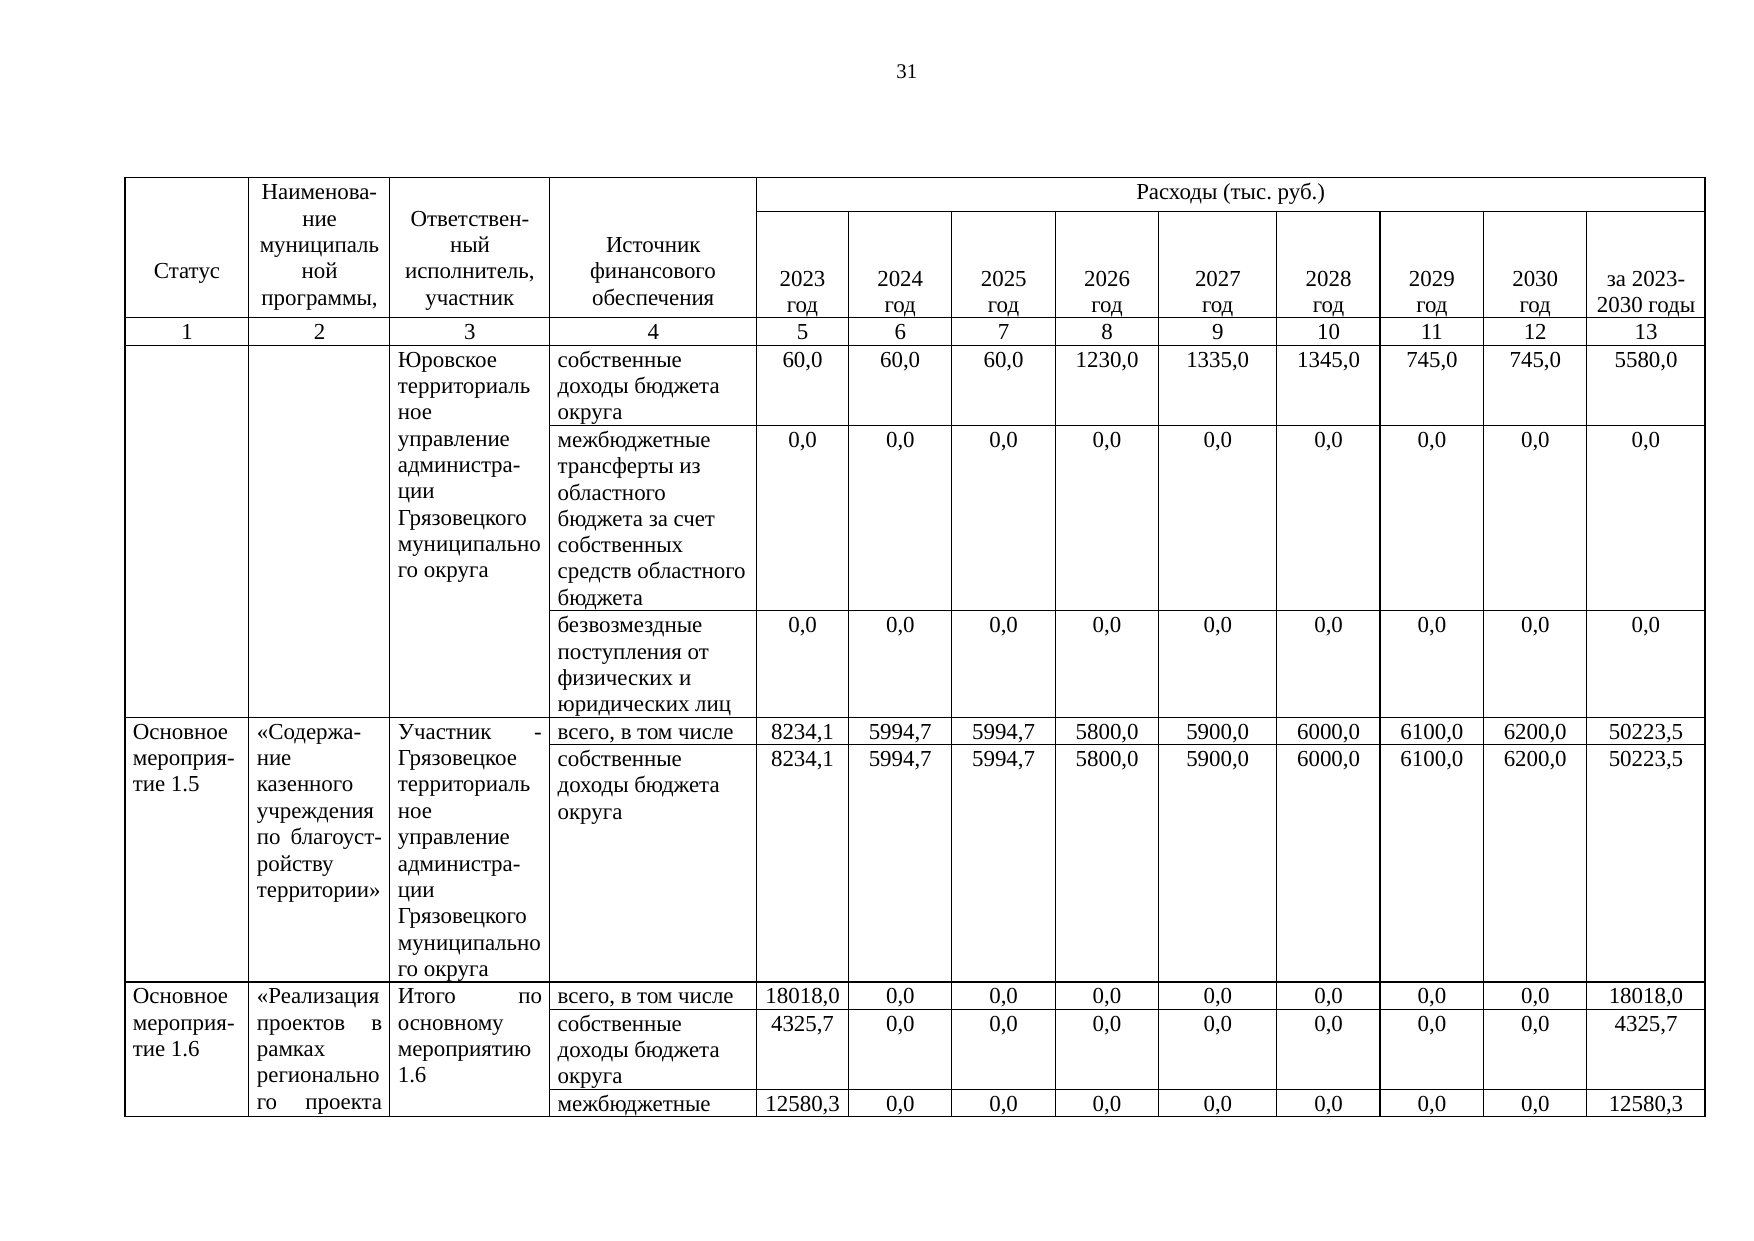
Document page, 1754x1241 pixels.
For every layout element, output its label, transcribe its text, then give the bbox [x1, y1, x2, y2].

table_cell 2 [249, 318, 389, 345]
table_header Наименова-ние муниципальной программы, подпрограммы, основного мероприя-тия [249, 178, 389, 317]
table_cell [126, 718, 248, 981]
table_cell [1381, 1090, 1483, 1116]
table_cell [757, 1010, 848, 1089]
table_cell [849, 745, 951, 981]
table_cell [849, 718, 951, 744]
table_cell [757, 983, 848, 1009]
table_cell 60,0 [849, 346, 951, 425]
table_cell 11 [1381, 318, 1483, 345]
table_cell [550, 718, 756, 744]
table_cell 2025 год [952, 212, 1055, 317]
table_cell 7 [952, 318, 1055, 345]
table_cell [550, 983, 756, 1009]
table_cell 6 [849, 318, 951, 345]
table_cell 13 [1587, 318, 1704, 345]
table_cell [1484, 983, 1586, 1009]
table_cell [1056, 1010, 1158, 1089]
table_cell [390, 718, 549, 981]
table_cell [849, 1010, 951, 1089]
table_header Ответствен-ный исполнитель, участник [390, 178, 549, 317]
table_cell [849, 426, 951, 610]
table_cell 8 [1056, 318, 1158, 345]
table_cell 2027 год [1159, 212, 1276, 317]
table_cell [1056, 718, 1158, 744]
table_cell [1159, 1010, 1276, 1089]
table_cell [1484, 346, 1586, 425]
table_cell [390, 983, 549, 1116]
table_cell 2028 год [1277, 212, 1379, 317]
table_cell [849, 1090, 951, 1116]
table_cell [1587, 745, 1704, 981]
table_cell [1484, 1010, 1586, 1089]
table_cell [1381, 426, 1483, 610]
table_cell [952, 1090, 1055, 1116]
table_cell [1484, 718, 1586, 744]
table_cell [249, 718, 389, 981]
table_header Источник финансового обеспечения [550, 178, 756, 317]
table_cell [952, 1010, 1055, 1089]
table_cell 2024 год [849, 212, 951, 317]
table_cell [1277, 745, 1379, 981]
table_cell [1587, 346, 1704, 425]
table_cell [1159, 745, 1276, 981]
table_header Статус [126, 178, 248, 317]
table_cell за 2023-2030 годы [1587, 212, 1704, 317]
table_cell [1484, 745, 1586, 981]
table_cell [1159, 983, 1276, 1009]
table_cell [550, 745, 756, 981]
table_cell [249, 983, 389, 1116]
table_cell 9 [1159, 318, 1276, 345]
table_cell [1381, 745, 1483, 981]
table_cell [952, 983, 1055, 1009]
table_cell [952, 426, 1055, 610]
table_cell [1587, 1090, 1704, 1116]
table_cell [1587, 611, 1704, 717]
table_cell собственные доходы бюджета округа [550, 346, 756, 425]
table_cell 2023 год [757, 212, 848, 317]
table_header Расходы (тыс. руб.) [757, 178, 1704, 211]
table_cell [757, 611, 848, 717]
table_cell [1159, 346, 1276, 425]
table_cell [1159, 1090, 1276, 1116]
table_cell 1 [126, 318, 248, 345]
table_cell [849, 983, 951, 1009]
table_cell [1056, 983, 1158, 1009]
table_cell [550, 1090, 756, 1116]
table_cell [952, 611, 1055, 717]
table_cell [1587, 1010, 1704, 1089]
table_cell 12 [1484, 318, 1586, 345]
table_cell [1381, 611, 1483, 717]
table_cell 60,0 [757, 346, 848, 425]
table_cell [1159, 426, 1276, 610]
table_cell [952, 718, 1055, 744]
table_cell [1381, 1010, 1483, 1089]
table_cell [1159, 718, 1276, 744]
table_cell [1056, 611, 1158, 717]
table_cell 5 [757, 318, 848, 345]
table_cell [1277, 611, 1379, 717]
table_cell 10 [1277, 318, 1379, 345]
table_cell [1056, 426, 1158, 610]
table_cell 60,0 [952, 346, 1055, 425]
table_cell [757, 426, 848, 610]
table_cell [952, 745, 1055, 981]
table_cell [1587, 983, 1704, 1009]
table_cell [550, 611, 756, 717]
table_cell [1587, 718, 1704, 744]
table_cell 1230,0 [1056, 346, 1158, 425]
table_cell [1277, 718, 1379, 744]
table_cell 2030 год [1484, 212, 1586, 317]
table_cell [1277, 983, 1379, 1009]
table_cell 3 [390, 318, 549, 345]
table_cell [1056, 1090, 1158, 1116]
table_cell 4 [550, 318, 756, 345]
table_cell Участник - Юровское территориальное управление администра-ции Грязовецкого муниципального округа [390, 346, 549, 717]
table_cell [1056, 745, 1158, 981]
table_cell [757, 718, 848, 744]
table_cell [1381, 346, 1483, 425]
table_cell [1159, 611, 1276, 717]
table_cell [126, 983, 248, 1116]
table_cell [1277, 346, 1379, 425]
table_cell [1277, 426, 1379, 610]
table_cell 2029 год [1381, 212, 1483, 317]
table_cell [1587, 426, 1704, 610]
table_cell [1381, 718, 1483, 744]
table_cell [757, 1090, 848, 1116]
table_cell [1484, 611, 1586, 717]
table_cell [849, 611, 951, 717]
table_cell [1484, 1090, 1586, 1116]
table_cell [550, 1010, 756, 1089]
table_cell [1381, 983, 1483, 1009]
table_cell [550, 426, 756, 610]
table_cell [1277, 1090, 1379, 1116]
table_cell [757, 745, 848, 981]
table_cell 2026 год [1056, 212, 1158, 317]
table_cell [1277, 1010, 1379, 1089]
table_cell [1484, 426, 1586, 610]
